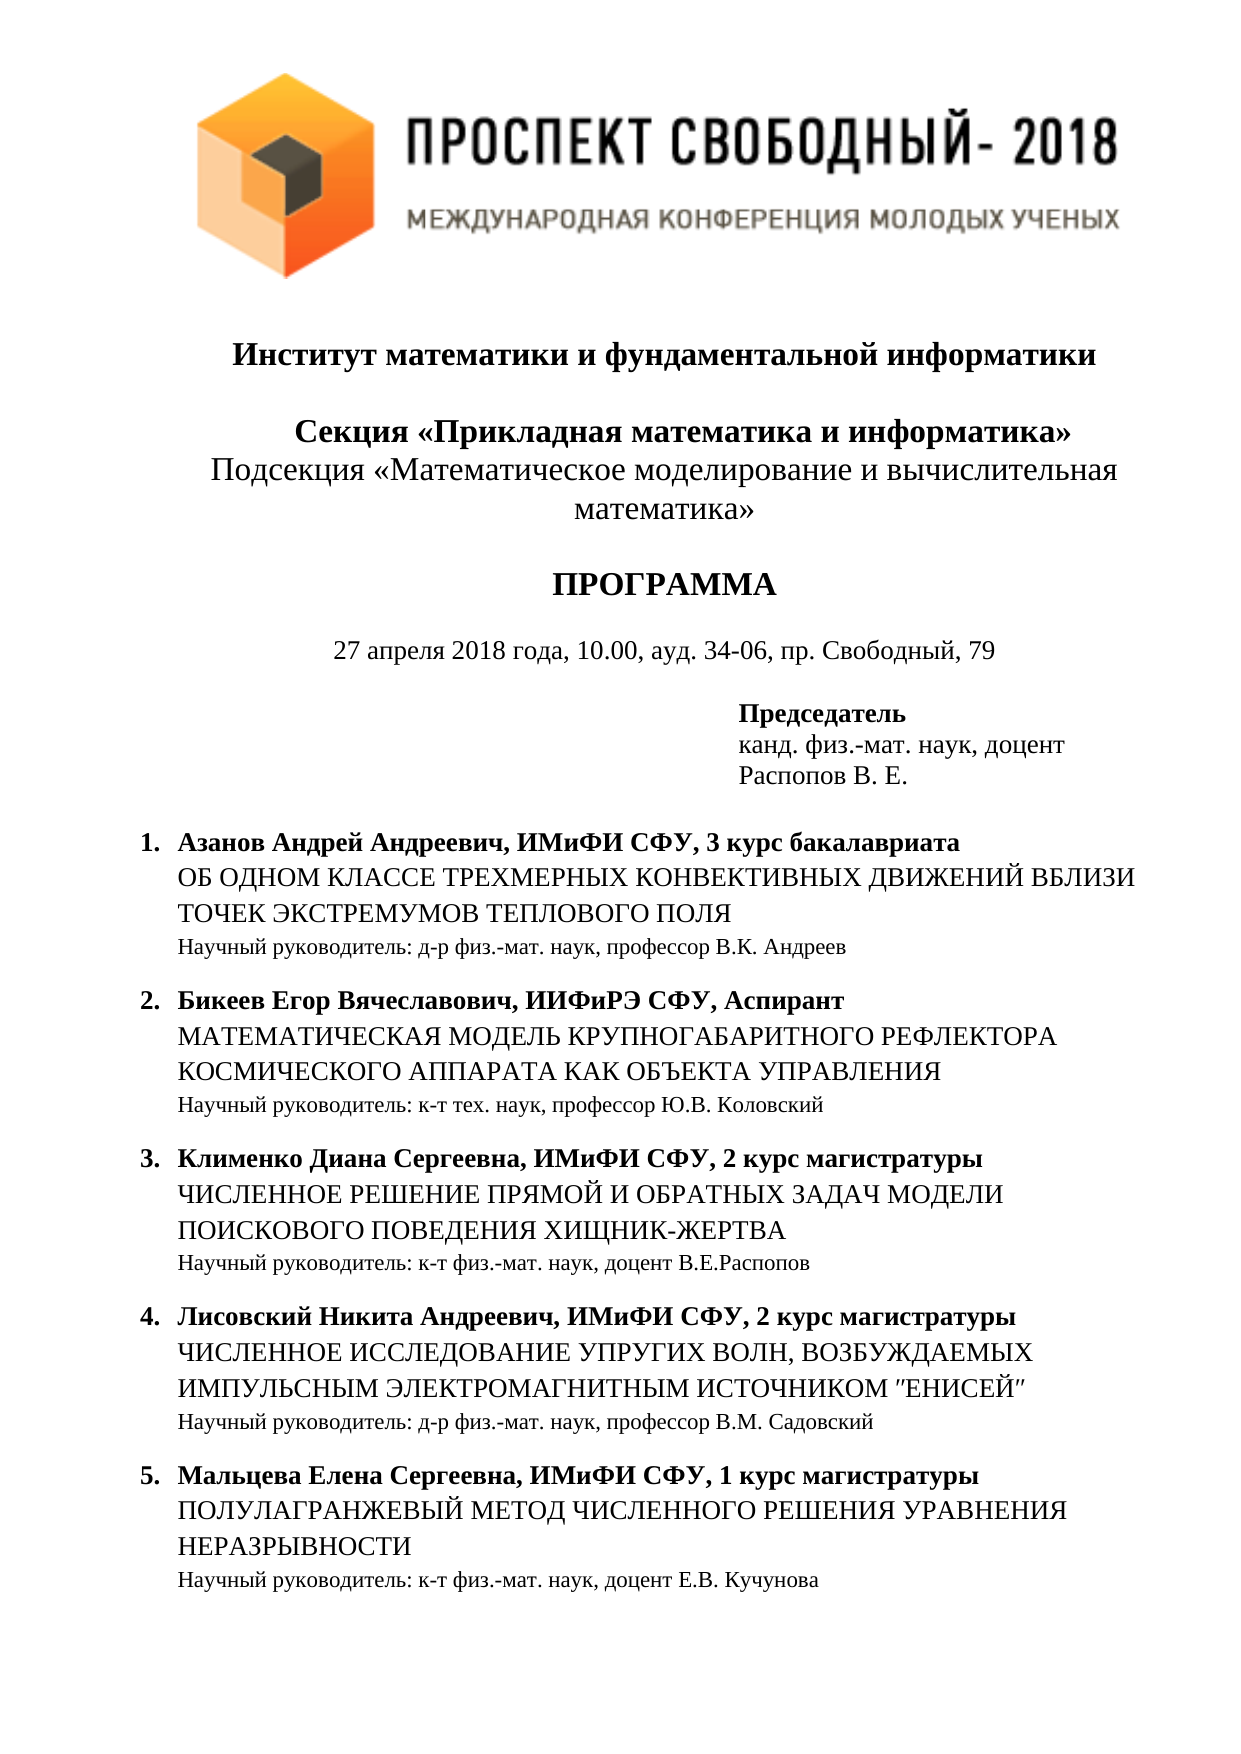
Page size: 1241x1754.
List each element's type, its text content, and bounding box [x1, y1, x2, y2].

text Подсекция «Математическое моделирование и вычислительная математика» [177, 450, 1152, 526]
list Мальцева Елена Сергеевна, ИМиФИ СФУ, 1 курс магистратуры [140, 1459, 1152, 1490]
list Бикеев Егор Вячеславович, ИИФиРЭ СФУ, Аспирант [140, 984, 1152, 1015]
text МАТЕМАТИЧЕСКАЯ МОДЕЛЬ КРУПНОГАБАРИТНОГО РЕФЛЕКТОРА КОСМИЧЕСКОГО АППАРАТА КАК ОБЪЕКТА УПРАВЛЕНИЯ [177, 1020, 1152, 1087]
list Научный руководитель: д-р физ.-мат. наук, профессор В.К. Андреев [177, 933, 1152, 959]
list Научный руководитель: д-р физ.-мат. наук, профессор В.М. Садовский [177, 1408, 1152, 1434]
list Научный руководитель: к-т физ.-мат. наук, доцент В.Е.Распопов [177, 1249, 1152, 1276]
picture [196, 73, 1133, 279]
text Секция «Прикладная математика и информатика» [215, 411, 1152, 450]
text Распопов В. Е. [738, 759, 1152, 790]
list Азанов Андрей Андреевич, ИМиФИ СФУ, 3 курс бакалавриата [140, 826, 1152, 857]
list Клименко Диана Сергеевна, ИМиФИ СФУ, 2 курс магистратуры [140, 1142, 1152, 1173]
text канд. физ.-мат. наук, доцент [738, 728, 1152, 759]
text ЧИСЛЕННОЕ ИССЛЕДОВАНИЕ УПРУГИХ ВОЛН, ВОЗБУЖДАЕМЫХ ИМПУЛЬСНЫМ ЭЛЕКТРОМАГНИТНЫМ ИСТОЧНИКОМ ʺЕНИСЕЙʺ [177, 1336, 1152, 1403]
text ОБ ОДНОМ КЛАССЕ ТРЕХМЕРНЫХ КОНВЕКТИВНЫХ ДВИЖЕНИЙ ВБЛИЗИ ТОЧЕК ЭКСТРЕМУМОВ ТЕПЛОВОГО ПОЛЯ [177, 862, 1152, 928]
text ЧИСЛЕННОЕ РЕШЕНИЕ ПРЯМОЙ И ОБРАТНЫХ ЗАДАЧ МОДЕЛИ ПОИСКОВОГО ПОВЕДЕНИЯ ХИЩНИК-ЖЕРТВА [177, 1178, 1152, 1245]
list Научный руководитель: к-т тех. наук, профессор Ю.В. Коловский [177, 1091, 1152, 1118]
list Лисовский Никита Андреевич, ИМиФИ СФУ, 2 курс магистратуры [140, 1301, 1152, 1332]
text Председатель [738, 697, 1152, 728]
text ПРОГРАММА [177, 565, 1152, 603]
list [177, 1566, 1152, 1592]
text ПОЛУЛАГРАНЖЕВЫЙ МЕТОД ЧИСЛЕННОГО РЕШЕНИЯ УРАВНЕНИЯ НЕРАЗРЫВНОСТИ [177, 1494, 1152, 1561]
text 27 апреля 2018 года, 10.00, ауд. 34-06, пр. Свободный, 79 [177, 634, 1152, 665]
text Институт математики и фундаментальной информатики [177, 335, 1152, 373]
